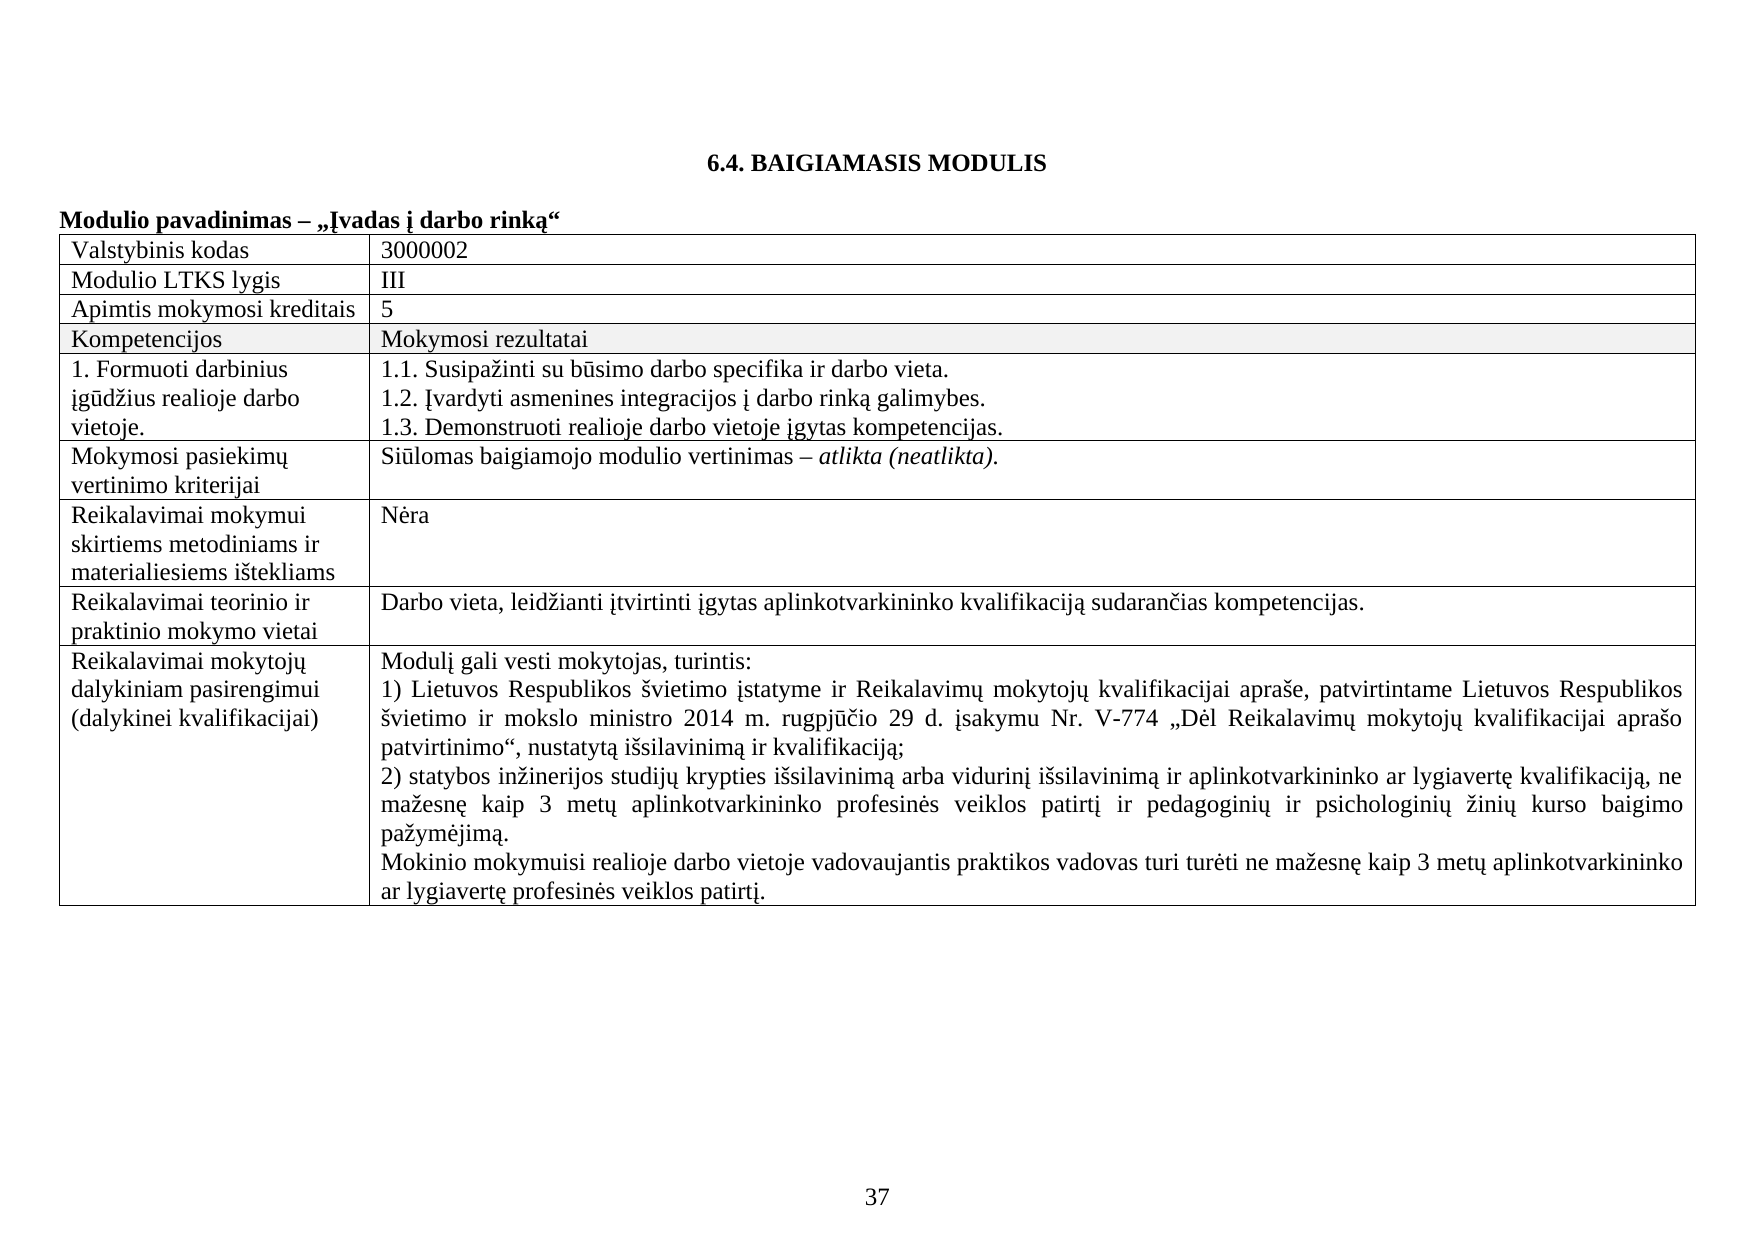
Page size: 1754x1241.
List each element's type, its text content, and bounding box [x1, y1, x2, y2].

table_cell Nėra [370, 500, 1695, 586]
table_cell Reikalavimai mokymui skirtiems metodiniams ir materialiesiems ištekliams [60, 500, 369, 586]
text 6.4. BAIGIAMASIS MODULIS [59, 148, 1695, 176]
table_cell Modulį gali vesti mokytojas, turintis: 1) Lietuvos Respublikos švietimo įstatyme ir Reikalavimų mokytojų kvalifikacijai apraše, patvirtintame Lietuvos Respublikos švietimo ir mokslo ministro 2014 m. rugpjūčio 29 d. įsakymu Nr. V-774 „Dėl Reikalavimų mokytojų kvalifikacijai aprašo patvirtinimo“, nustatytą išsilavinimą ir kvalifikaciją; 2) statybos inžinerijos studijų krypties išsilavinimą arba vidurinį išsilavinimą ir aplinkotvarkininko ar lygiavertę kvalifikaciją, ne mažesnę kaip 3 metų aplinkotvarkininko profesinės veiklos patirtį ir pedagoginių ir psichologinių žinių kurso baigimo pažymėjimą. Mokinio mokymuisi realioje darbo vietoje vadovaujantis praktikos vadovas turi turėti ne mažesnę kaip 3 metų aplinkotvarkininko ar lygiavertę profesinės veiklos patirtį. [370, 646, 1695, 904]
table_cell Mokymosi pasiekimų vertinimo kriterijai [60, 441, 369, 499]
table_header 3000002 [370, 235, 1695, 264]
table_header Valstybinis kodas [60, 235, 369, 264]
table_cell Reikalavimai teorinio ir praktinio mokymo vietai [60, 587, 369, 645]
table_cell Siūlomas baigiamojo modulio vertinimas – atlikta (neatlikta). [370, 441, 1695, 499]
table_cell Darbo vieta, leidžianti įtvirtinti įgytas aplinkotvarkininko kvalifikaciją sudarančias kompetencijas. [370, 587, 1695, 645]
table_cell III [370, 265, 1695, 293]
text Modulio pavadinimas – „Įvadas į darbo rinką“ [59, 205, 1695, 234]
table_cell Mokymosi rezultatai [370, 324, 1695, 353]
table_cell Kompetencijos [60, 324, 369, 353]
table_cell 1.1. Susipažinti su būsimo darbo specifika ir darbo vieta. 1.2. Įvardyti asmenines integracijos į darbo rinką galimybes. 1.3. Demonstruoti realioje darbo vietoje įgytas kompetencijas. [370, 354, 1695, 440]
table_cell Modulio LTKS lygis [60, 265, 369, 293]
table_cell Reikalavimai mokytojų dalykiniam pasirengimui (dalykinei kvalifikacijai) [60, 646, 369, 904]
table_cell 1. Formuoti darbinius įgūdžius realioje darbo vietoje. [60, 354, 369, 440]
table_cell Apimtis mokymosi kreditais [60, 295, 369, 323]
table_cell 5 [370, 295, 1695, 323]
